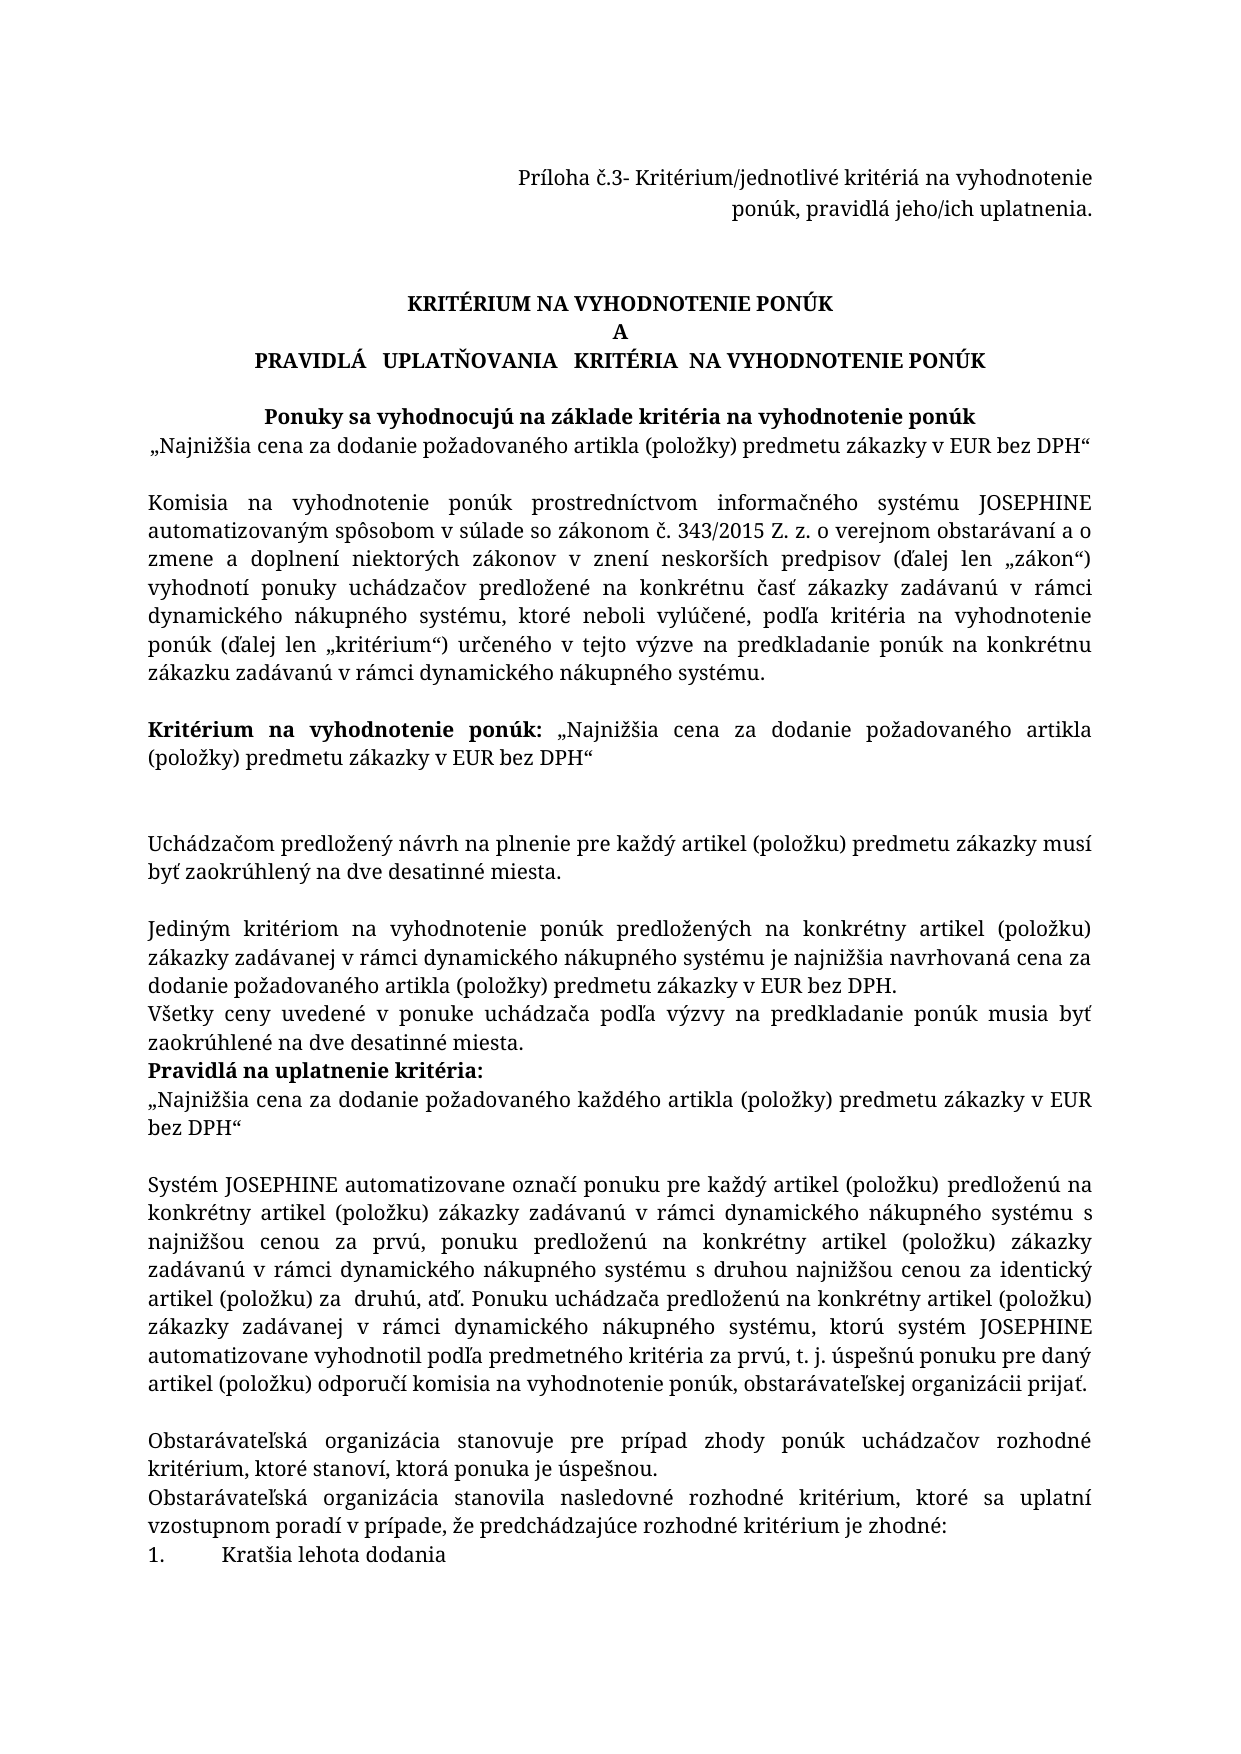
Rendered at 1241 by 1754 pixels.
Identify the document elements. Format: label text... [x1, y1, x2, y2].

text Príloha č.3- Kritérium/jednotlivé kritériá na vyhodnotenie ponúk, pravidlá jeho/ich uplatnenia. [148, 133, 1093, 222]
text Obstarávateľská organizácia stanovila nasledovné rozhodné kritérium, ktoré sa uplatní vzostupnom poradí v prípade, že predchádzajúce rozhodné kritérium je zhodné: [148, 1483, 1093, 1540]
text Systém JOSEPHINE automatizovane označí ponuku pre každý artikel (položku) predloženú na konkrétny artikel (položku) zákazky zadávanú v rámci dynamického nákupného systému s najnižšou cenou za prvú, ponuku predloženú na konkrétny artikel (položku) zákazky zadávanú v rámci dynamického nákupného systému s druhou najnižšou cenou za identický artikel (položku) za druhú, atď. Ponuku uchádzača predloženú na konkrétny artikel (položku) zákazky zadávanej v rámci dynamického nákupného systému, ktorú systém JOSEPHINE automatizovane vyhodnotil podľa predmetného kritéria za prvú, t. j. úspešnú ponuku pre daný artikel (položku) odporučí komisia na vyhodnotenie ponúk, obstarávateľskej organizácii prijať. [148, 1170, 1093, 1398]
text KRITÉRIUM NA VYHODNOTENIE PONÚK [148, 289, 1093, 317]
text Obstarávateľská organizácia stanovuje pre prípad zhody ponúk uchádzačov rozhodné kritérium, ktoré stanoví, ktorá ponuka je úspešnou. [148, 1426, 1093, 1483]
text Kritérium na vyhodnotenie ponúk: „Najnižšia cena za dodanie požadovaného artikla (položky) predmetu zákazky v EUR bez DPH“ [148, 715, 1093, 772]
text Uchádzačom predložený návrh na plnenie pre každý artikel (položku) predmetu zákazky musí byť zaokrúhlený na dve desatinné miesta. [148, 829, 1093, 886]
text „Najnižšia cena za dodanie požadovaného artikla (položky) predmetu zákazky v EUR bez DPH“ [148, 431, 1093, 459]
text Komisia na vyhodnotenie ponúk prostredníctvom informačného systému JOSEPHINE automatizovaným spôsobom v súlade so zákonom č. 343/2015 Z. z. o verejnom obstarávaní a o zmene a doplnení niektorých zákonov v znení neskorších predpisov (ďalej len „zákon“) vyhodnotí ponuky uchádzačov predložené na konkrétnu časť zákazky zadávanú v rámci dynamického nákupného systému, ktoré neboli vylúčené, podľa kritéria na vyhodnotenie ponúk (ďalej len „kritérium“) určeného v tejto výzve na predkladanie ponúk na konkrétnu zákazku zadávanú v rámci dynamického nákupného systému. [148, 488, 1093, 687]
text A [148, 317, 1093, 346]
text 1. Kratšia lehota dodania [148, 1540, 1093, 1568]
text Jediným kritériom na vyhodnotenie ponúk predložených na konkrétny artikel (položku) zákazky zadávanej v rámci dynamického nákupného systému je najnižšia navrhovaná cena za dodanie požadovaného artikla (položky) predmetu zákazky v EUR bez DPH. [148, 914, 1093, 999]
text Všetky ceny uvedené v ponuke uchádzača podľa výzvy na predkladanie ponúk musia byť zaokrúhlené na dve desatinné miesta. [148, 999, 1093, 1056]
text Pravidlá na uplatnenie kritéria: [148, 1056, 1093, 1085]
text Ponuky sa vyhodnocujú na základe kritéria na vyhodnotenie ponúk [148, 402, 1093, 431]
text PRAVIDLÁ UPLATŇOVANIA KRITÉRIA NA VYHODNOTENIE PONÚK [148, 346, 1093, 374]
text „Najnižšia cena za dodanie požadovaného každého artikla (položky) predmetu zákazky v EUR bez DPH“ [148, 1085, 1093, 1142]
